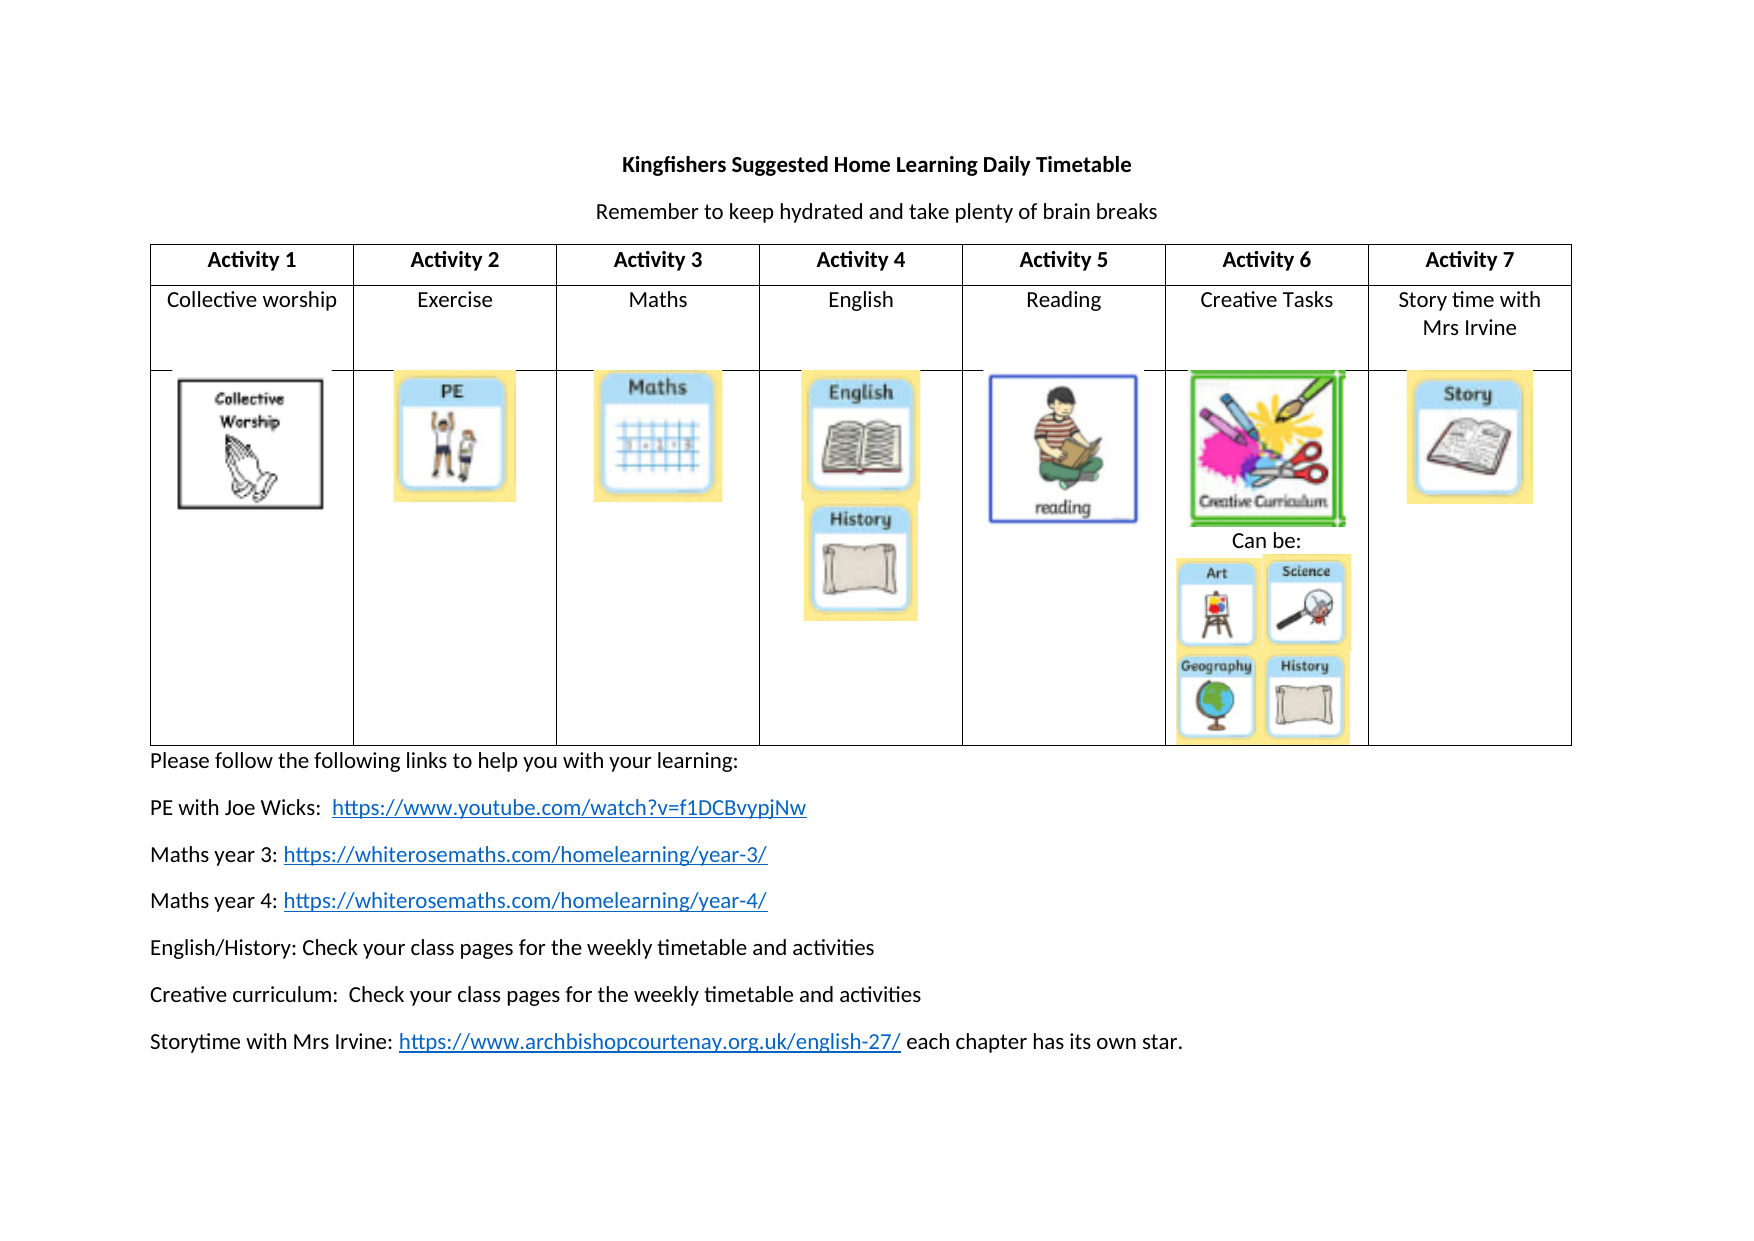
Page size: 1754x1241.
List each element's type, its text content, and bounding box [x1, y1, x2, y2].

text Maths year 3: https://whiterosemaths.com/homelearning/year-3/ [150, 840, 1604, 868]
table_header Activity 3 [557, 245, 759, 284]
text Kingfishers Suggested Home Learning Daily Timetable [150, 150, 1604, 178]
picture [172, 370, 332, 518]
table_cell English [760, 286, 962, 369]
text Creative curriculum: Check your class pages for the weekly timetable and activities [150, 980, 1604, 1008]
table_cell Collective worship [151, 286, 353, 369]
table_cell [963, 371, 1165, 745]
table_cell Maths [557, 286, 759, 369]
picture [1176, 554, 1352, 745]
table_cell Creative Tasks [1166, 286, 1368, 369]
text PE with Joe Wicks: https://www.youtube.com/watch?v=f1DCBvypjNw [150, 793, 1604, 821]
text Remember to keep hydrated and take plenty of brain breaks [150, 197, 1604, 225]
text Storytime with Mrs Irvine: https://www.archbishopcourtenay.org.uk/english-27/ each chapter has its own star. [150, 1027, 1604, 1055]
table_header Activity 7 [1369, 245, 1571, 284]
table_cell Story time with Mrs Irvine [1369, 286, 1571, 369]
table_cell Reading [963, 286, 1165, 369]
table_header Activity 6 [1166, 245, 1368, 284]
picture [1187, 370, 1346, 527]
table_header Activity 5 [963, 245, 1165, 284]
table_header Activity 1 [151, 245, 353, 284]
picture [393, 370, 517, 502]
table_cell [1369, 371, 1571, 745]
table_header Activity 2 [354, 245, 556, 284]
table_cell [760, 371, 962, 745]
picture [801, 370, 921, 621]
picture [1406, 370, 1533, 504]
text Maths year 4: https://whiterosemaths.com/homelearning/year-4/ [150, 887, 1604, 914]
table_cell Can be: [1166, 371, 1368, 745]
table_header Activity 4 [760, 245, 962, 284]
picture [983, 370, 1145, 530]
table_cell [151, 371, 353, 745]
text English/History: Check your class pages for the weekly timetable and activities [150, 933, 1604, 961]
table_cell Exercise [354, 286, 556, 369]
table_cell [557, 371, 759, 745]
text Please follow the following links to help you with your learning: [150, 746, 1604, 774]
table_cell [354, 371, 556, 745]
picture [593, 370, 723, 502]
